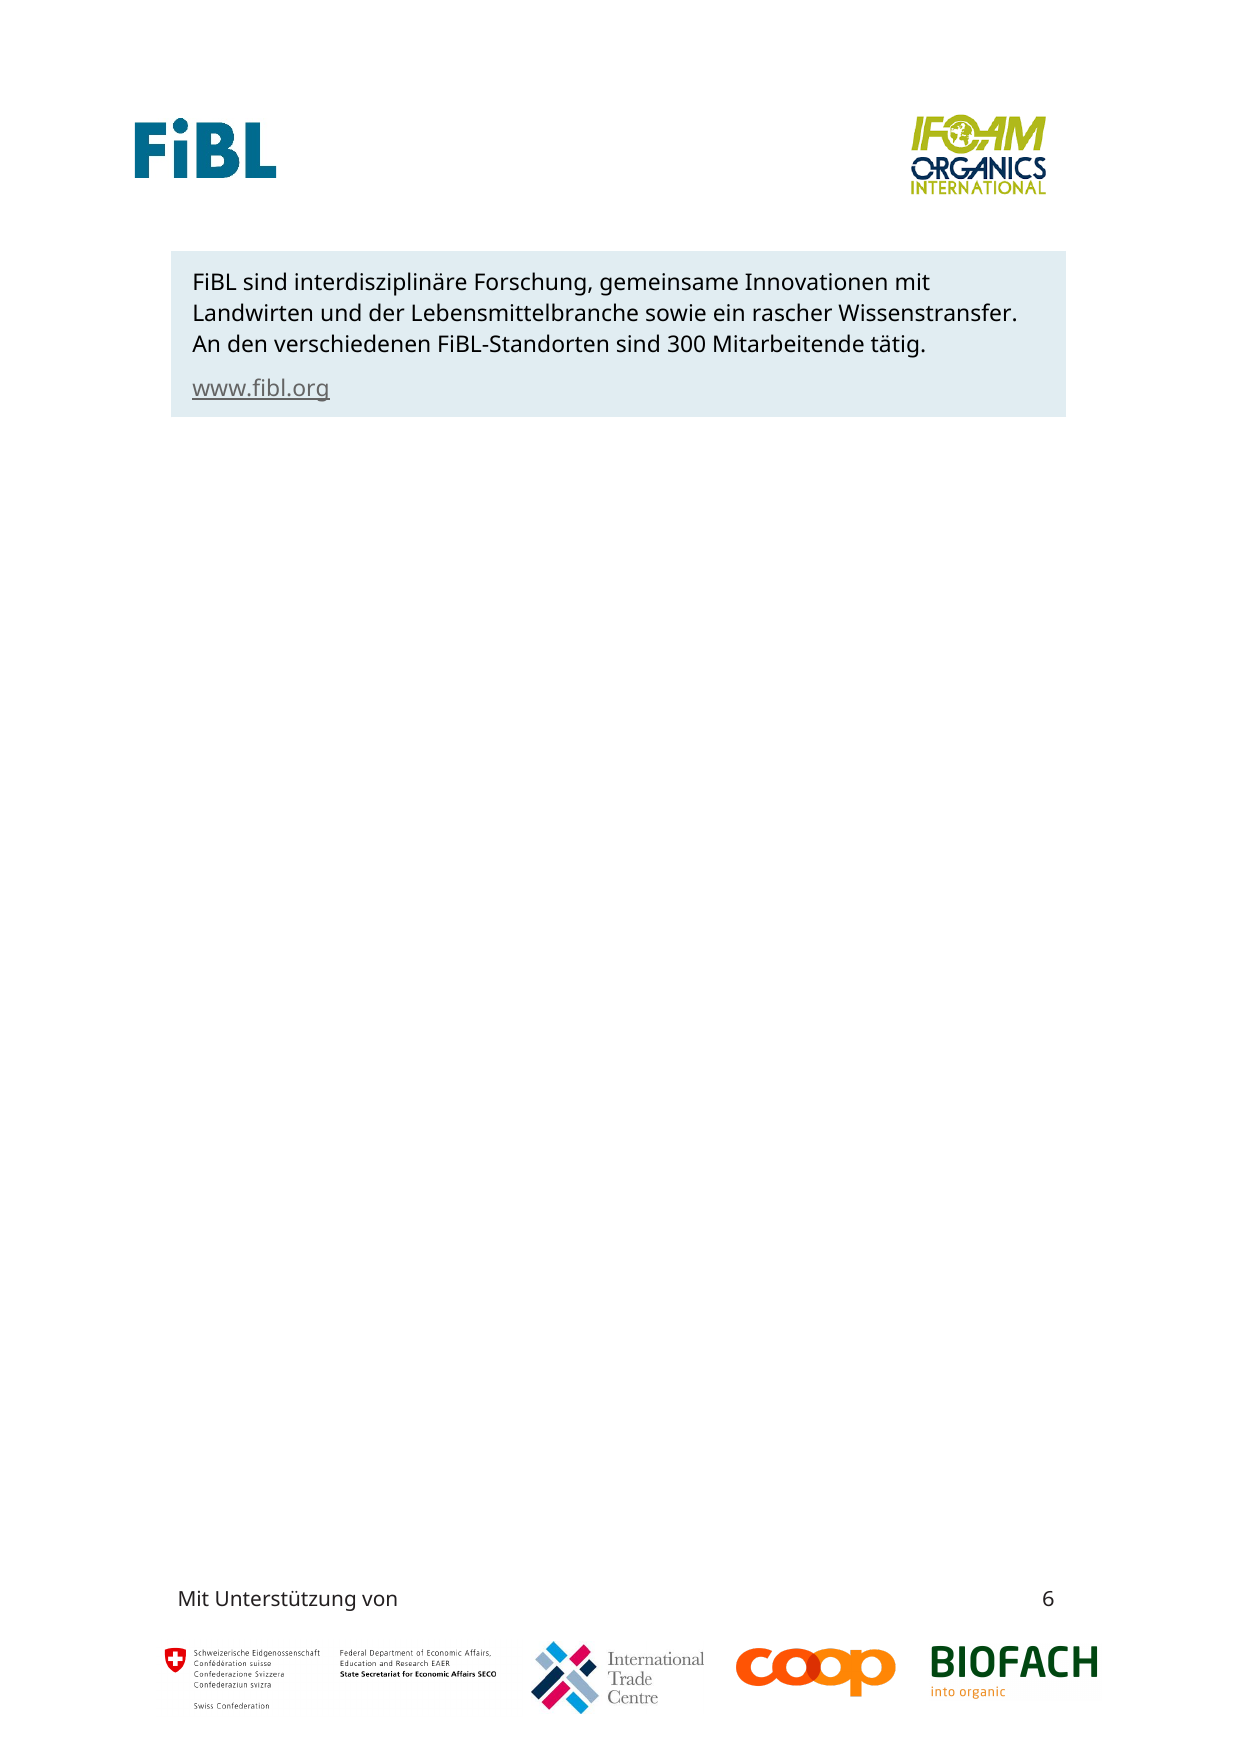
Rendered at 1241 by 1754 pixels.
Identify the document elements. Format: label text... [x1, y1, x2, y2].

picture [929, 1643, 1102, 1701]
picture [531, 1641, 704, 1714]
picture [731, 1643, 900, 1701]
picture [211, 156, 224, 167]
picture [211, 134, 220, 144]
picture [891, 102, 1065, 204]
text www.fibl.org [184, 357, 1054, 405]
picture [156, 1639, 523, 1717]
picture [134, 118, 277, 178]
